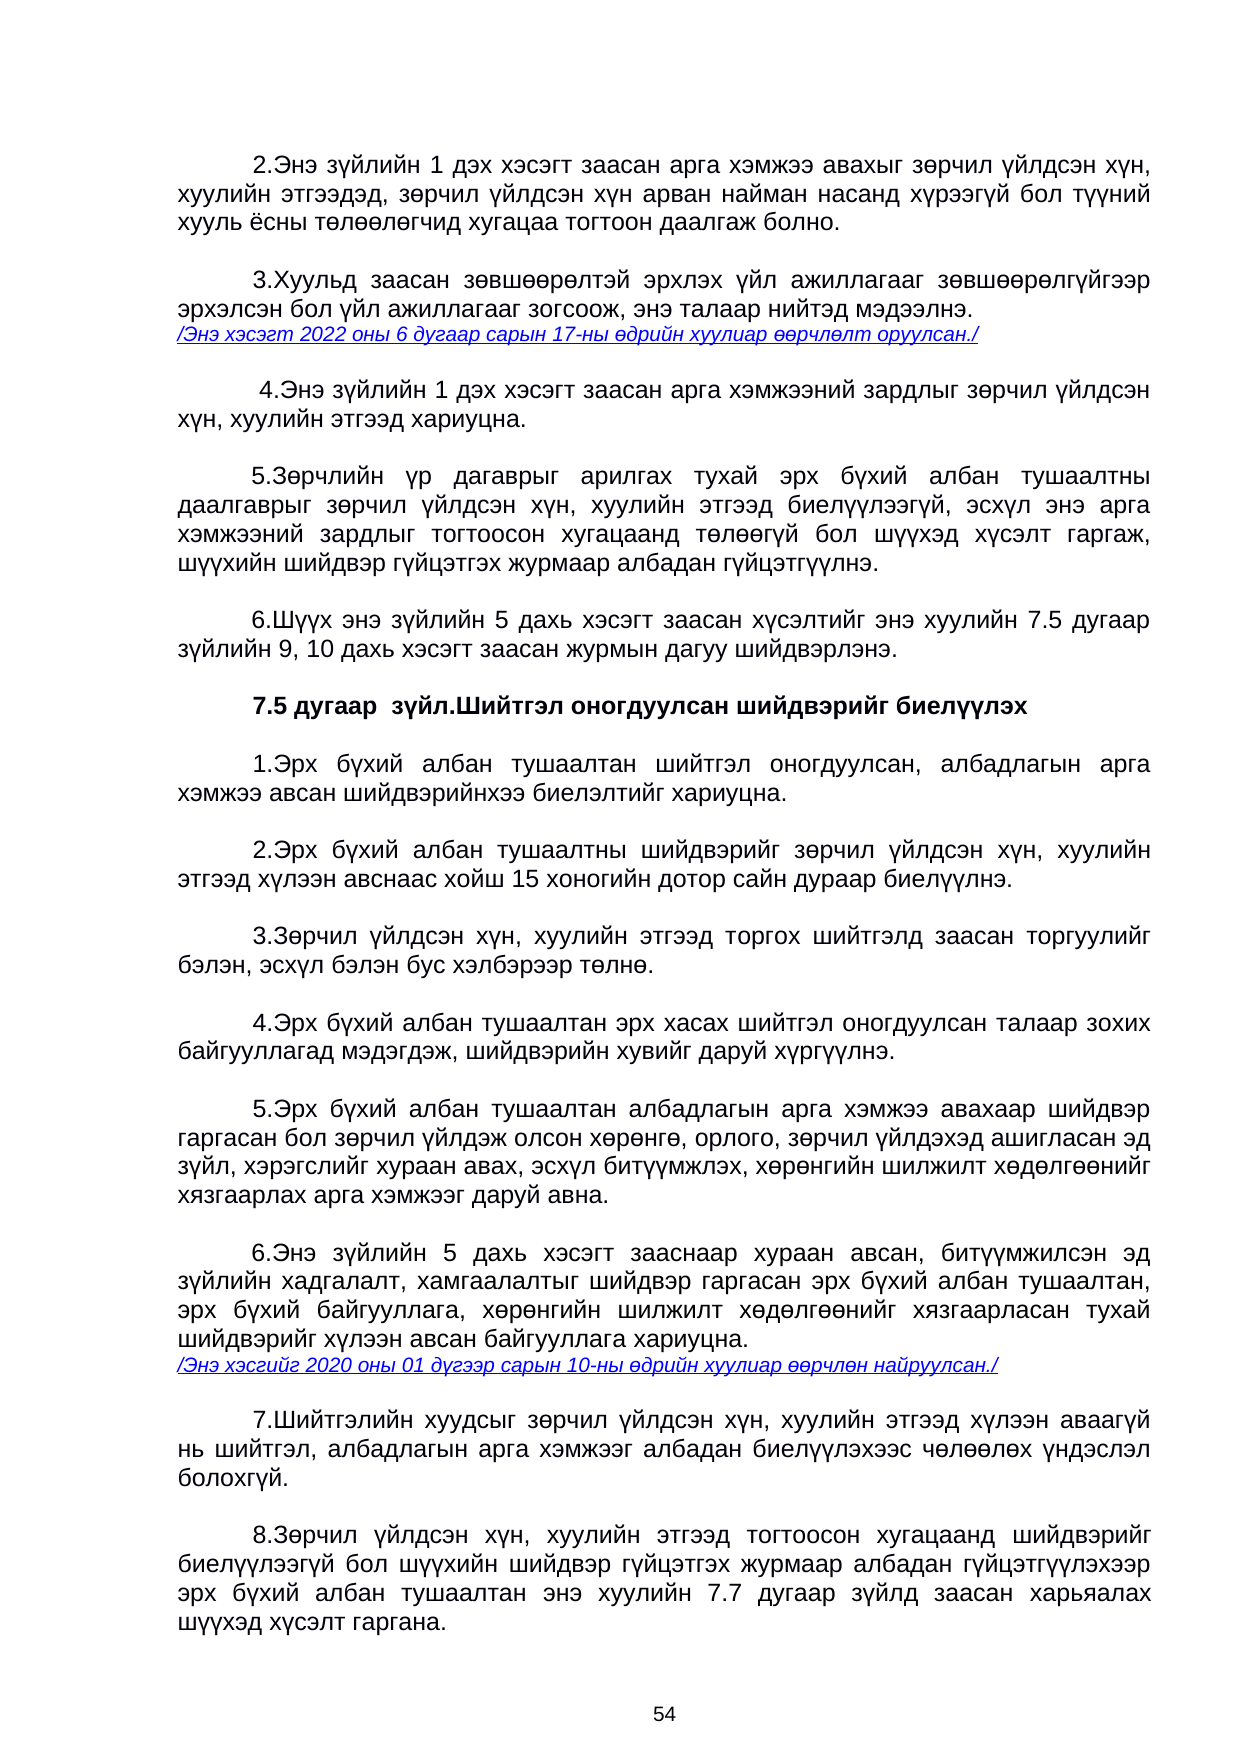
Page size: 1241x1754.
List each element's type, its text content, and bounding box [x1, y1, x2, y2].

text 3.Хуульд заасан зөвшөөрөлтэй эрхлэх үйл ажиллагааг зөвшөөрөлгүйгээр эрхэлсэн бол үйл ажиллагааг зогсоож, энэ талаар нийтэд мэдээлнэ. [177, 265, 1152, 322]
text 7.5 дугаар зүйл.Шийтгэл оногдуулсан шийдвэрийг биелүүлэх [177, 691, 1152, 720]
text /Энэ хэсэгт 2022 оны 6 дугаар сарын 17-ны өдрийн хуулиар өөрчлөлт оруулсан./ [177, 322, 1152, 346]
text 2.Энэ зүйлийн 1 дэх хэсэгт заасан арга хэмжээ авахыг зөрчил үйлдсэн хүн, хуулийн этгээдэд, зөрчил үйлдсэн хүн арван найман насанд хүрээгүй бол түүний хууль ёсны төлөөлөгчид хугацаа тогтоон даалгаж болно. [177, 150, 1152, 236]
text /Энэ хэсгийг 2020 оны 01 дүгээр сарын 10-ны өдрийн хуулиар өөрчлөн найруулсан./ [177, 1352, 1152, 1376]
text 7.Шийтгэлийн хуудсыг зөрчил үйлдсэн хүн, хуулийн этгээд хүлээн аваагүй нь шийтгэл, албадлагын арга хэмжээг албадан биелүүлэхээс чөлөөлөх үндэслэл болохгүй. [177, 1405, 1152, 1491]
text 1.Эрх бүхий албан тушаалтан шийтгэл оногдуулсан, албадлагын арга хэмжээ авсан шийдвэрийнхээ биелэлтийг хариуцна. [177, 749, 1152, 806]
text 5.Зөрчлийн үр дагаврыг арилгах тухай эрх бүхий албан тушаалтны даалгаврыг зөрчил үйлдсэн хүн, хуулийн этгээд биелүүлээгүй, эсхүл энэ арга хэмжээний зардлыг тогтоосон хугацаанд төлөөгүй бол шүүхэд хүсэлт гаргаж, шүүхийн шийдвэр гүйцэтгэх журмаар албадан гүйцэтгүүлнэ. [177, 461, 1152, 576]
text 4.Энэ зүйлийн 1 дэх хэсэгт заасан арга хэмжээний зардлыг зөрчил үйлдсэн хүн, хуулийн этгээд хариуцна. [177, 375, 1152, 432]
text 6.Шүүх энэ зүйлийн 5 дахь хэсэгт заасан хүсэлтийг энэ хуулийн 7.5 дугаар зүйлийн 9, 10 дахь хэсэгт заасан журмын дагуу шийдвэрлэнэ. [177, 605, 1152, 662]
text 6.Энэ зүйлийн 5 дахь хэсэгт зааснаар хураан авсан, битүүмжилсэн эд зүйлийн хадгалалт, хамгаалалтыг шийдвэр гаргасан эрх бүхий албан тушаалтан, эрх бүхий байгууллага, хөрөнгийн шилжилт хөдөлгөөнийг хязгаарласан тухай шийдвэрийг хүлээн авсан байгууллага хариуцна. [177, 1237, 1152, 1352]
text 2.Эрх бүхий албан тушаалтны шийдвэрийг зөрчил үйлдсэн хүн, хуулийн этгээд хүлээн авснаас хойш 15 хоногийн дотор сайн дураар биелүүлнэ. [177, 835, 1152, 892]
text 5.Эрх бүхий албан тушаалтан албадлагын арга хэмжээ авахаар шийдвэр гаргасан бол зөрчил үйлдэж олсон хөрөнгө, орлого, зөрчил үйлдэхэд ашигласан эд зүйл, хэрэгслийг хураан авах, эсхүл битүүмжлэх, хөрөнгийн шилжилт хөдөлгөөнийг хязгаарлах арга хэмжээг даруй авна. [177, 1094, 1152, 1209]
text 8.Зөрчил үйлдсэн хүн, хуулийн этгээд тогтоосон хугацаанд шийдвэрийг биелүүлээгүй бол шүүхийн шийдвэр гүйцэтгэх журмаар албадан гүйцэтгүүлэхээр эрх бүхий албан тушаалтан энэ хуулийн 7.7 дугаар зүйлд заасан харьяалах шүүхэд хүсэлт гаргана. [177, 1520, 1152, 1635]
text 4.Эрх бүхий албан тушаалтан эрх хасах шийтгэл оногдуулсан талаар зохих байгууллагад мэдэгдэж, шийдвэрийн хувийг даруй хүргүүлнэ. [177, 1007, 1152, 1065]
text 3.Зөрчил үйлдсэн хүн, хуулийн этгээд торгох шийтгэлд заасан торгуулийг бэлэн, эсхүл бэлэн бус хэлбэрээр төлнө. [177, 921, 1152, 979]
